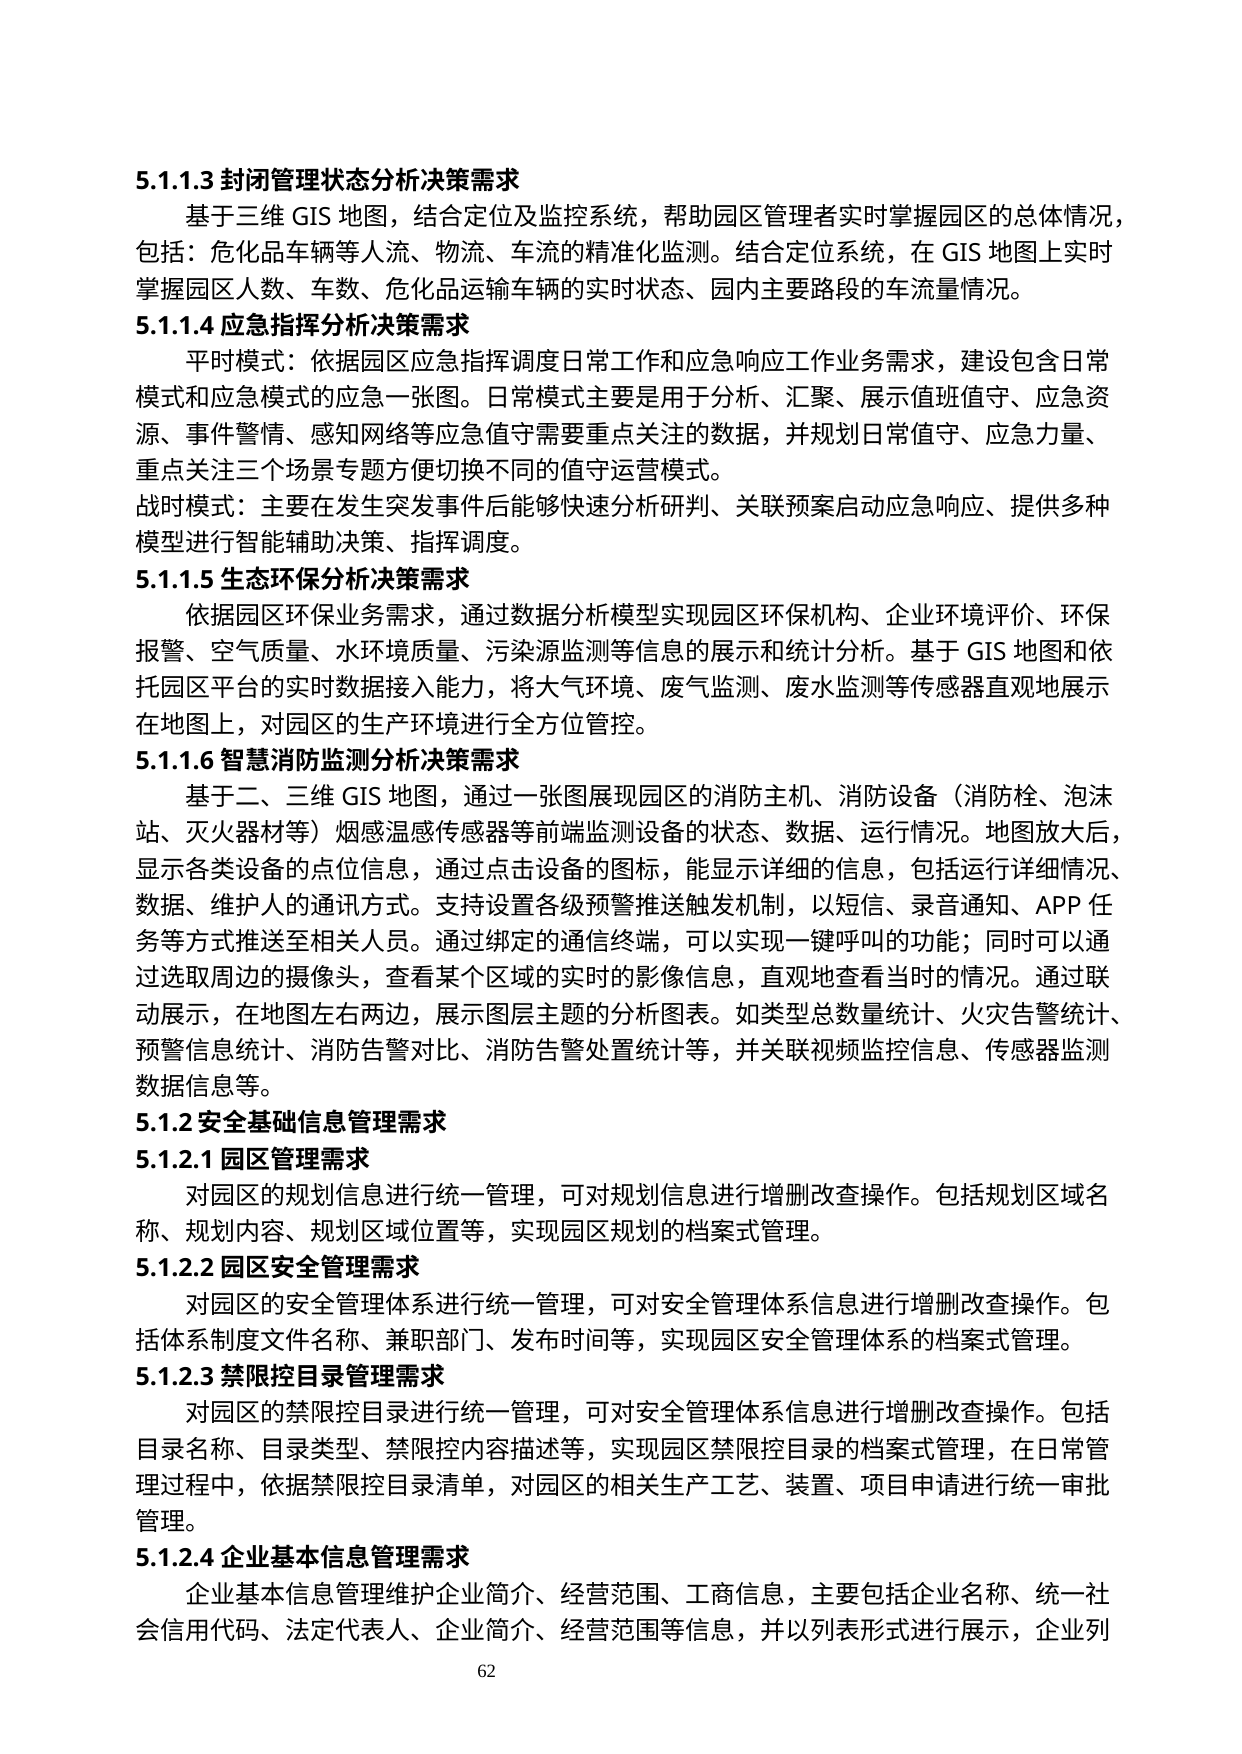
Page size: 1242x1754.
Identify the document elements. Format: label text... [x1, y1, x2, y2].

text 5.1.1.4 应急指挥分析决策需求 [135, 305, 1119, 342]
text 5.1.1.3 封闭管理状态分析决策需求 [135, 160, 1119, 197]
text 对园区的安全管理体系进行统一管理，可对安全管理体系信息进行增删改查操作。包括体系制度文件名称、兼职部门、发布时间等，实现园区安全管理体系的档案式管理。 [135, 1284, 1119, 1357]
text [135, 1574, 1119, 1647]
text 5.1.2安全基础信息管理需求 [135, 1103, 1119, 1139]
text 基于三维 GIS 地图，结合定位及监控系统，帮助园区管理者实时掌握园区的总体情况，包括：危化品车辆等人流、物流、车流的精准化监测。结合定位系统，在 GIS 地图上实时掌握园区人数、车数、危化品运输车辆的实时状态、园内主要路段的车流量情况。 [135, 197, 1119, 305]
text 平时模式：依据园区应急指挥调度日常工作和应急响应工作业务需求，建设包含日常模式和应急模式的应急一张图。日常模式主要是用于分析、汇聚、展示值班值守、应急资源、事件警情、感知网络等应急值守需要重点关注的数据，并规划日常值守、应急力量、重点关注三个场景专题方便切换不同的值守运营模式。 [135, 342, 1119, 487]
text 对园区的规划信息进行统一管理，可对规划信息进行增删改查操作。包括规划区域名称、规划内容、规划区域位置等，实现园区规划的档案式管理。 [135, 1175, 1119, 1248]
text 5.1.1.6 智慧消防监测分析决策需求 [135, 740, 1119, 777]
text 对园区的禁限控目录进行统一管理，可对安全管理体系信息进行增删改查操作。包括目录名称、目录类型、禁限控内容描述等，实现园区禁限控目录的档案式管理，在日常管理过程中，依据禁限控目录清单，对园区的相关生产工艺、装置、项目申请进行统一审批管理。 [135, 1393, 1119, 1538]
text 5.1.2.1 园区管理需求 [135, 1139, 1119, 1175]
text 战时模式：主要在发生突发事件后能够快速分析研判、关联预案启动应急响应、提供多种模型进行智能辅助决策、指挥调度。 [135, 487, 1119, 559]
text 依据园区环保业务需求，通过数据分析模型实现园区环保机构、企业环境评价、环保报警、空气质量、水环境质量、污染源监测等信息的展示和统计分析。基于 GIS 地图和依托园区平台的实时数据接入能力，将大气环境、废气监测、废水监测等传感器直观地展示在地图上，对园区的生产环境进行全方位管控。 [135, 595, 1119, 740]
text 5.1.1.5 生态环保分析决策需求 [135, 559, 1119, 595]
text 5.1.2.3 禁限控目录管理需求 [135, 1357, 1119, 1393]
text 5.1.2.2 园区安全管理需求 [135, 1248, 1119, 1284]
text 5.1.2.4 企业基本信息管理需求 [135, 1538, 1119, 1574]
text 基于二、三维 GIS 地图，通过一张图展现园区的消防主机、消防设备（消防栓、泡沫站、灭火器材等）烟感温感传感器等前端监测设备的状态、数据、运行情况。地图放大后，显示各类设备的点位信息，通过点击设备的图标，能显示详细的信息，包括运行详细情况、数据、维护人的通讯方式。支持设置各级预警推送触发机制，以短信、录音通知、APP 任务等方式推送至相关人员。通过绑定的通信终端，可以实现一键呼叫的功能；同时可以通过选取周边的摄像头，查看某个区域的实时的影像信息，直观地查看当时的情况。通过联动展示，在地图左右两边，展示图层主题的分析图表。如类型总数量统计、火灾告警统计、预警信息统计、消防告警对比、消防告警处置统计等，并关联视频监控信息、传感器监测数据信息等。 [135, 777, 1119, 1103]
